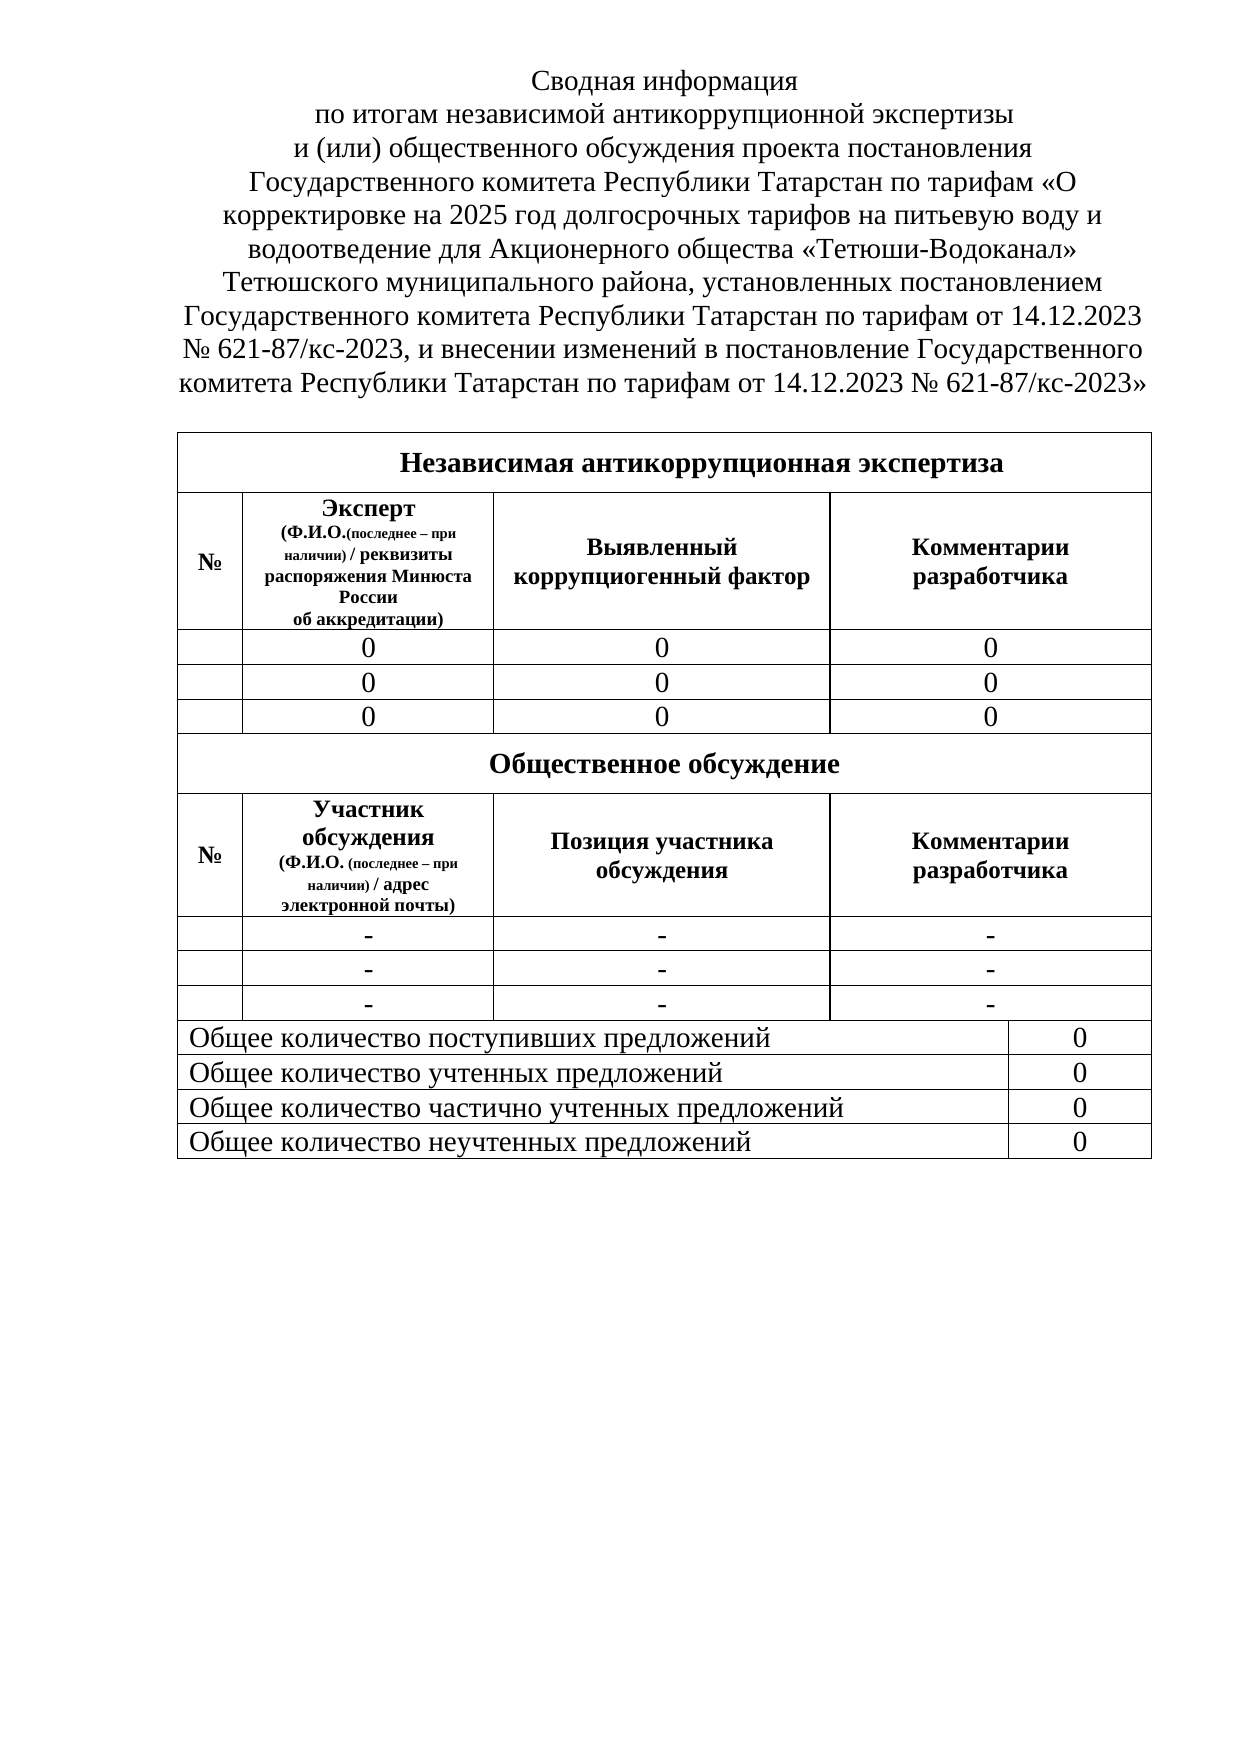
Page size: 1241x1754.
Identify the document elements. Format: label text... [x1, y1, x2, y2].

table_cell - [831, 951, 1151, 985]
table_cell 0 [1009, 1021, 1151, 1054]
table_cell 0 [1009, 1124, 1151, 1158]
table_cell [178, 665, 242, 698]
table_cell Выявленный коррупциогенный фактор [494, 493, 829, 629]
text Сводная информация [177, 63, 1152, 97]
table_cell 0 [831, 665, 1151, 698]
text и (или) общественного обсуждения проекта постановления Государственного комитета Республики Татарстан по тарифам «О корректировке на 2025 год долгосрочных тарифов на питьевую воду и водоотведение для Акционерного общества «Тетюши-Водоканал» Тетюшского муниципального района, установленных постановлением Государственного комитета Республики Татарстан по тарифам от 14.12.2023 № 621-87/кс-2023, и внесении изменений в постановление Государственного комитета Республики Татарстан по тарифам от 14.12.2023 № 621-87/кс-2023» [177, 130, 758, 398]
table_cell [178, 917, 242, 950]
table_cell Общее количество учтенных предложений [178, 1055, 1008, 1089]
table_cell 0 [243, 700, 493, 733]
table_cell № [178, 493, 242, 629]
table_cell Общественное обсуждение [178, 734, 1151, 793]
table_cell Общее количество неучтенных предложений [178, 1124, 1008, 1158]
table_cell - [243, 986, 493, 1019]
table_cell 0 [831, 700, 1151, 733]
table_cell - [494, 986, 829, 1019]
table_cell - [243, 951, 493, 985]
table_cell - [494, 917, 829, 950]
table_cell [178, 951, 242, 985]
table_cell [178, 986, 242, 1019]
table_cell Комментарии разработчика [831, 493, 1151, 629]
table_cell Комментарии разработчика [831, 794, 1151, 916]
table_cell Эксперт (Ф.И.О.(последнее – при наличии) / реквизиты распоряжения Минюста России об аккредитации) [243, 493, 493, 629]
text по итогам независимой антикоррупционной экспертизы [177, 97, 1152, 130]
table_cell 0 [494, 630, 829, 664]
table_cell № [178, 794, 242, 916]
table_cell - [831, 986, 1151, 1019]
table_cell 0 [494, 700, 829, 733]
table_cell Общее количество частично учтенных предложений [178, 1090, 1008, 1123]
table_cell - [831, 917, 1151, 950]
table_cell 0 [243, 630, 493, 664]
table_header Независимая антикоррупционная экспертиза [178, 433, 1151, 492]
table_cell Участник обсуждения (Ф.И.О. (последнее – при наличии) / адрес электронной почты) [243, 794, 493, 916]
table_cell 0 [831, 630, 1151, 664]
table_cell Позиция участника обсуждения [494, 794, 829, 916]
table_cell - [243, 917, 493, 950]
table_cell [178, 700, 242, 733]
table_cell 0 [243, 665, 493, 698]
table_cell 0 [1009, 1090, 1151, 1123]
table_cell 0 [1009, 1055, 1151, 1089]
table_cell 0 [494, 665, 829, 698]
table_cell [178, 630, 242, 664]
table_cell - [494, 951, 829, 985]
table_cell Общее количество поступивших предложений [178, 1021, 1008, 1054]
